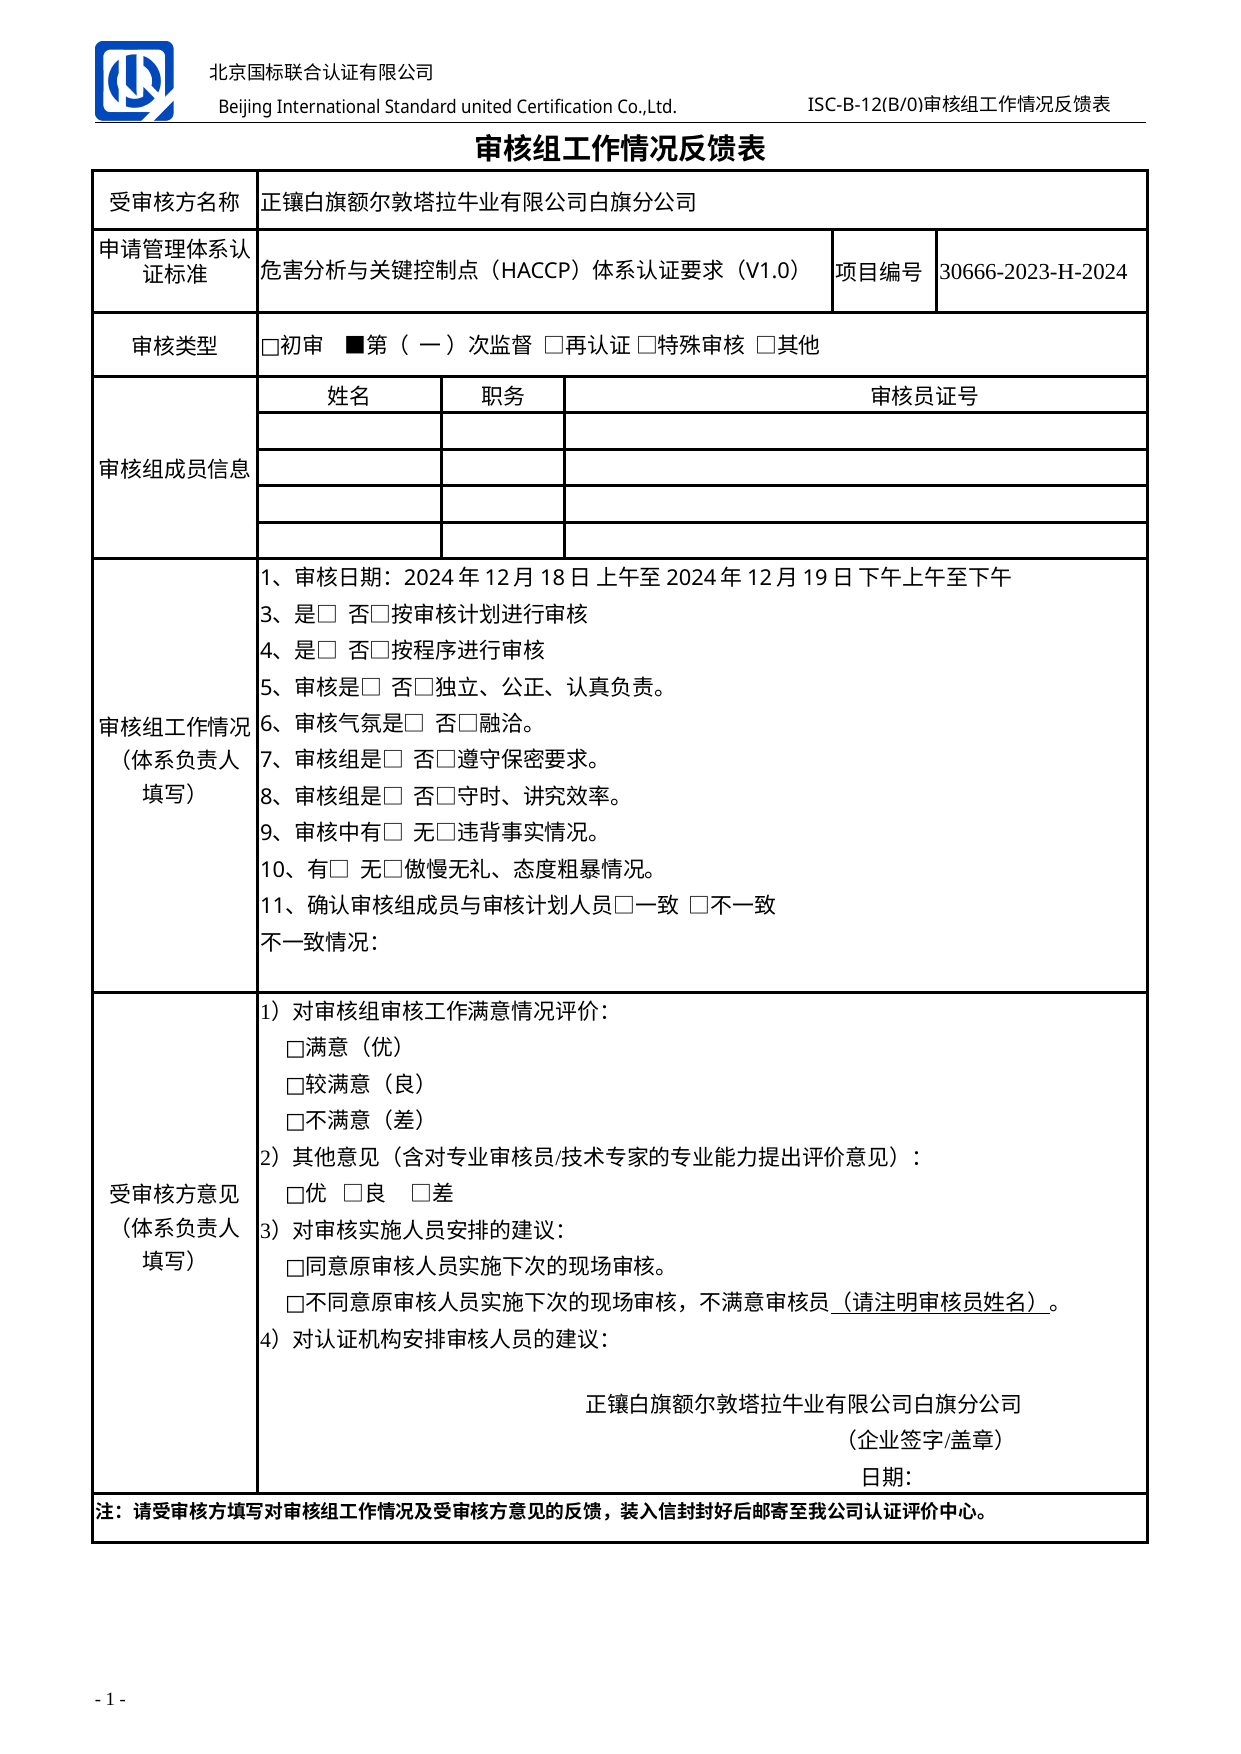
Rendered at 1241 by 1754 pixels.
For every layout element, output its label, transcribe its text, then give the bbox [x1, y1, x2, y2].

table_cell 注：请受审核方填写对审核组工作情况及受审核方意见的反馈，装入信封封好后邮寄至我公司认证评价中心。 [94, 1495, 1146, 1541]
picture [95, 41, 174, 121]
table_cell [566, 414, 1146, 448]
table_cell 审核组工作情况（体系负责人 填写） [94, 560, 256, 991]
table_cell 受审核方意见（体系负责人 填写） [94, 994, 256, 1492]
table_header 正镶白旗额尔敦塔拉牛业有限公司白旗分公司 [259, 172, 1146, 228]
table_cell [259, 414, 440, 448]
table_cell 姓名 [259, 378, 440, 411]
table_cell 1）对审核组审核工作满意情况评价： □满意（优） □较满意（良） □不满意（差） 2）其他意见（含对专业审核员/技术专家的专业能力提出评价意见）： □优 □良 □差 3）对审核实施人员安排的建议： □同意原审核人员实施下次的现场审核。 □不同意原审核人员实施下次的现场审核，不满意审核员（请注明审核员姓名）。 4）对认证机构安排审核人员的建议： 正镶白旗额尔敦塔拉牛业有限公司白旗分公司 （企业签字/盖章） 日期： [259, 994, 1146, 1492]
table_cell [566, 524, 1146, 557]
table_cell 申请管理体系认证标准 [94, 231, 256, 311]
table_cell [259, 451, 440, 484]
table_cell 1、审核日期：2024年12月18日 上午至2024年12月19日 下午上午至下午 3、是□ 否□按审核计划进行审核 4、是□ 否□按程序进行审核 5、审核是□ 否□独立、公正、认真负责。 6、审核气氛是□ 否□融洽。 7、审核组是□ 否□遵守保密要求。 8、审核组是□ 否□守时、讲究效率。 9、审核中有□ 无□违背事实情况。 10、有□ 无□傲慢无礼、态度粗暴情况。 11、确认审核组成员与审核计划人员□一致 □不一致 不一致情况： [259, 560, 1146, 991]
table_cell [259, 524, 440, 557]
table_cell 审核员证号 [566, 378, 1146, 411]
text 审核组工作情况反馈表 [94, 123, 1146, 169]
table_cell □初审 ■第（ 一 ）次监督 □再认证 □特殊审核 □其他 [259, 314, 1146, 375]
table_header 受审核方名称 [94, 172, 256, 228]
table_cell [443, 487, 563, 521]
table_cell 30666-2023-H-2024 [938, 231, 1146, 311]
table_cell 项目编号 [834, 231, 935, 311]
table_cell 职务 [443, 378, 563, 411]
table_cell [443, 414, 563, 448]
table_cell [443, 524, 563, 557]
table_cell 审核组成员信息 [94, 378, 256, 557]
table_cell 审核类型 [94, 314, 256, 375]
table_cell [566, 451, 1146, 484]
table_cell [566, 487, 1146, 521]
table_cell 危害分析与关键控制点（HACCP）体系认证要求（V1.0） [259, 231, 831, 311]
table_cell [443, 451, 563, 484]
table_cell [259, 487, 440, 521]
